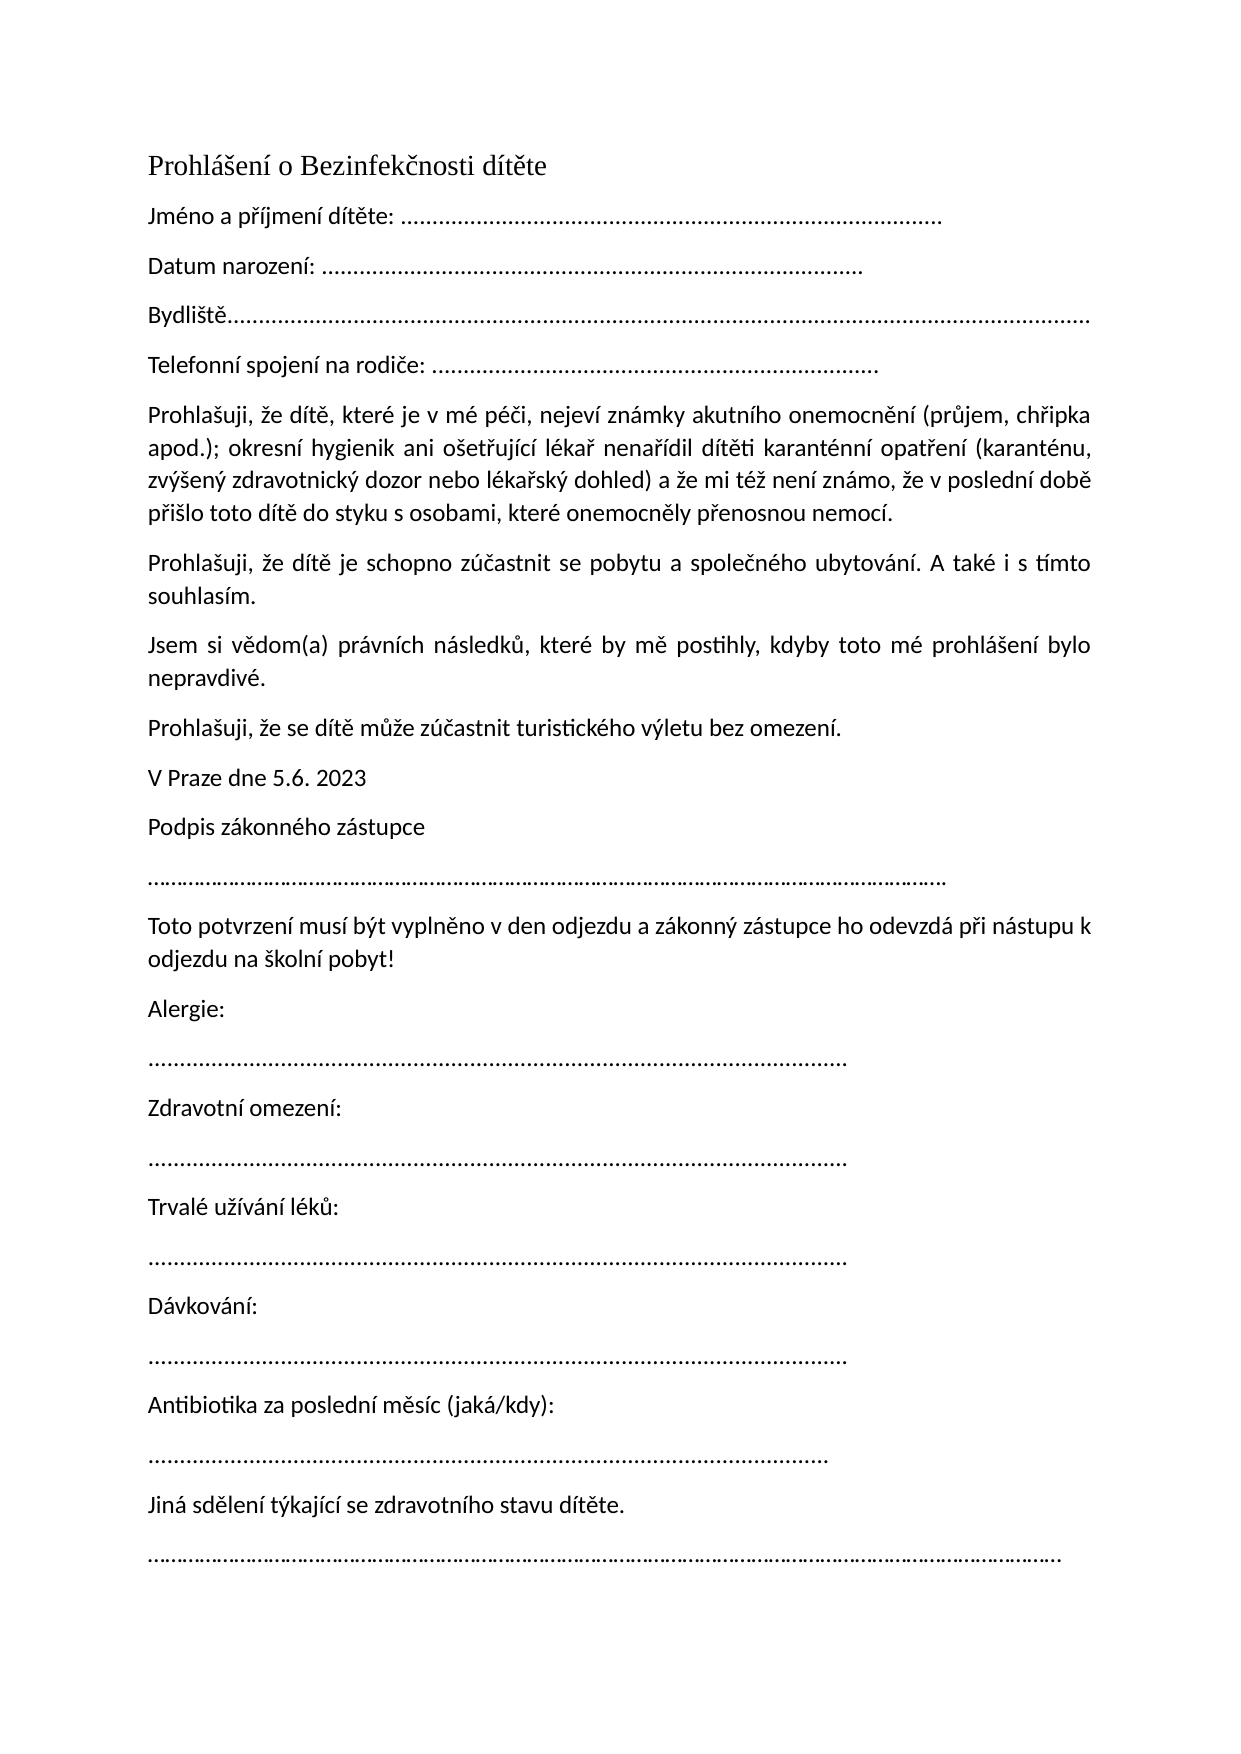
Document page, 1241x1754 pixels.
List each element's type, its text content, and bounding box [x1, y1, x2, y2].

text ............................................................................................................... [148, 1340, 1093, 1371]
text Trvalé užívání léků: [148, 1191, 1093, 1222]
text Telefonní spojení na rodiče: ....................................................................... [148, 349, 1093, 380]
text Prohlašuji, že se dítě může zúčastnit turistického výletu bez omezení. [148, 712, 1093, 743]
text Zdravotní omezení: [148, 1092, 1093, 1123]
text Prohlašuji, že dítě je schopno zúčastnit se pobytu a společného ubytování. A také i s tímto souhlasím. [148, 547, 1093, 611]
text Toto potvrzení musí být vyplněno v den odjezdu a zákonný zástupce ho odevzdá při nástupu k odjezdu na školní pobyt! [148, 910, 1093, 974]
text …………………………………………………………………………………………………………………………………………… [148, 1538, 1093, 1569]
text Jméno a příjmení dítěte: ...................................................................................... [148, 200, 1093, 231]
text Alergie: [148, 993, 1093, 1023]
text Prohlášení o Bezinfekčnosti dítěte [148, 148, 1093, 181]
text Antibiotika za poslední měsíc (jaká/kdy): [148, 1389, 1093, 1420]
text Jiná sdělení týkající se zdravotního stavu dítěte. [148, 1489, 1093, 1519]
text ............................................................................................................... [148, 1042, 1093, 1073]
text Podpis zákonného zástupce [148, 811, 1093, 842]
text ............................................................................................................... [148, 1142, 1093, 1172]
text ............................................................................................................ [148, 1439, 1093, 1470]
text Jsem si vědom(a) právních následků, které by mě postihly, kdyby toto mé prohlášení bylo nepravdivé. [148, 629, 1093, 693]
text Dávkování: [148, 1290, 1093, 1321]
text ............................................................................................................... [148, 1241, 1093, 1271]
text Prohlašuji, že dítě, které je v mé péči, nejeví známky akutního onemocnění (průjem, chřipka apod.); okresní hygienik ani ošetřující lékař nenařídil dítěti karanténní opatření (karanténu, zvýšený zdravotnický dozor nebo lékařský dohled) a že mi též není známo, že v poslední době přišlo toto dítě do styku s osobami, které onemocněly přenosnou nemocí. [148, 399, 1093, 528]
text Bydliště......................................................................................................................................... [148, 299, 1093, 330]
text Datum narození: ...................................................................................... [148, 250, 1093, 281]
text …………………………………………………………………………………………………………………………. [148, 861, 1093, 891]
text V Praze dne 5.6. 2023 [148, 762, 1093, 792]
